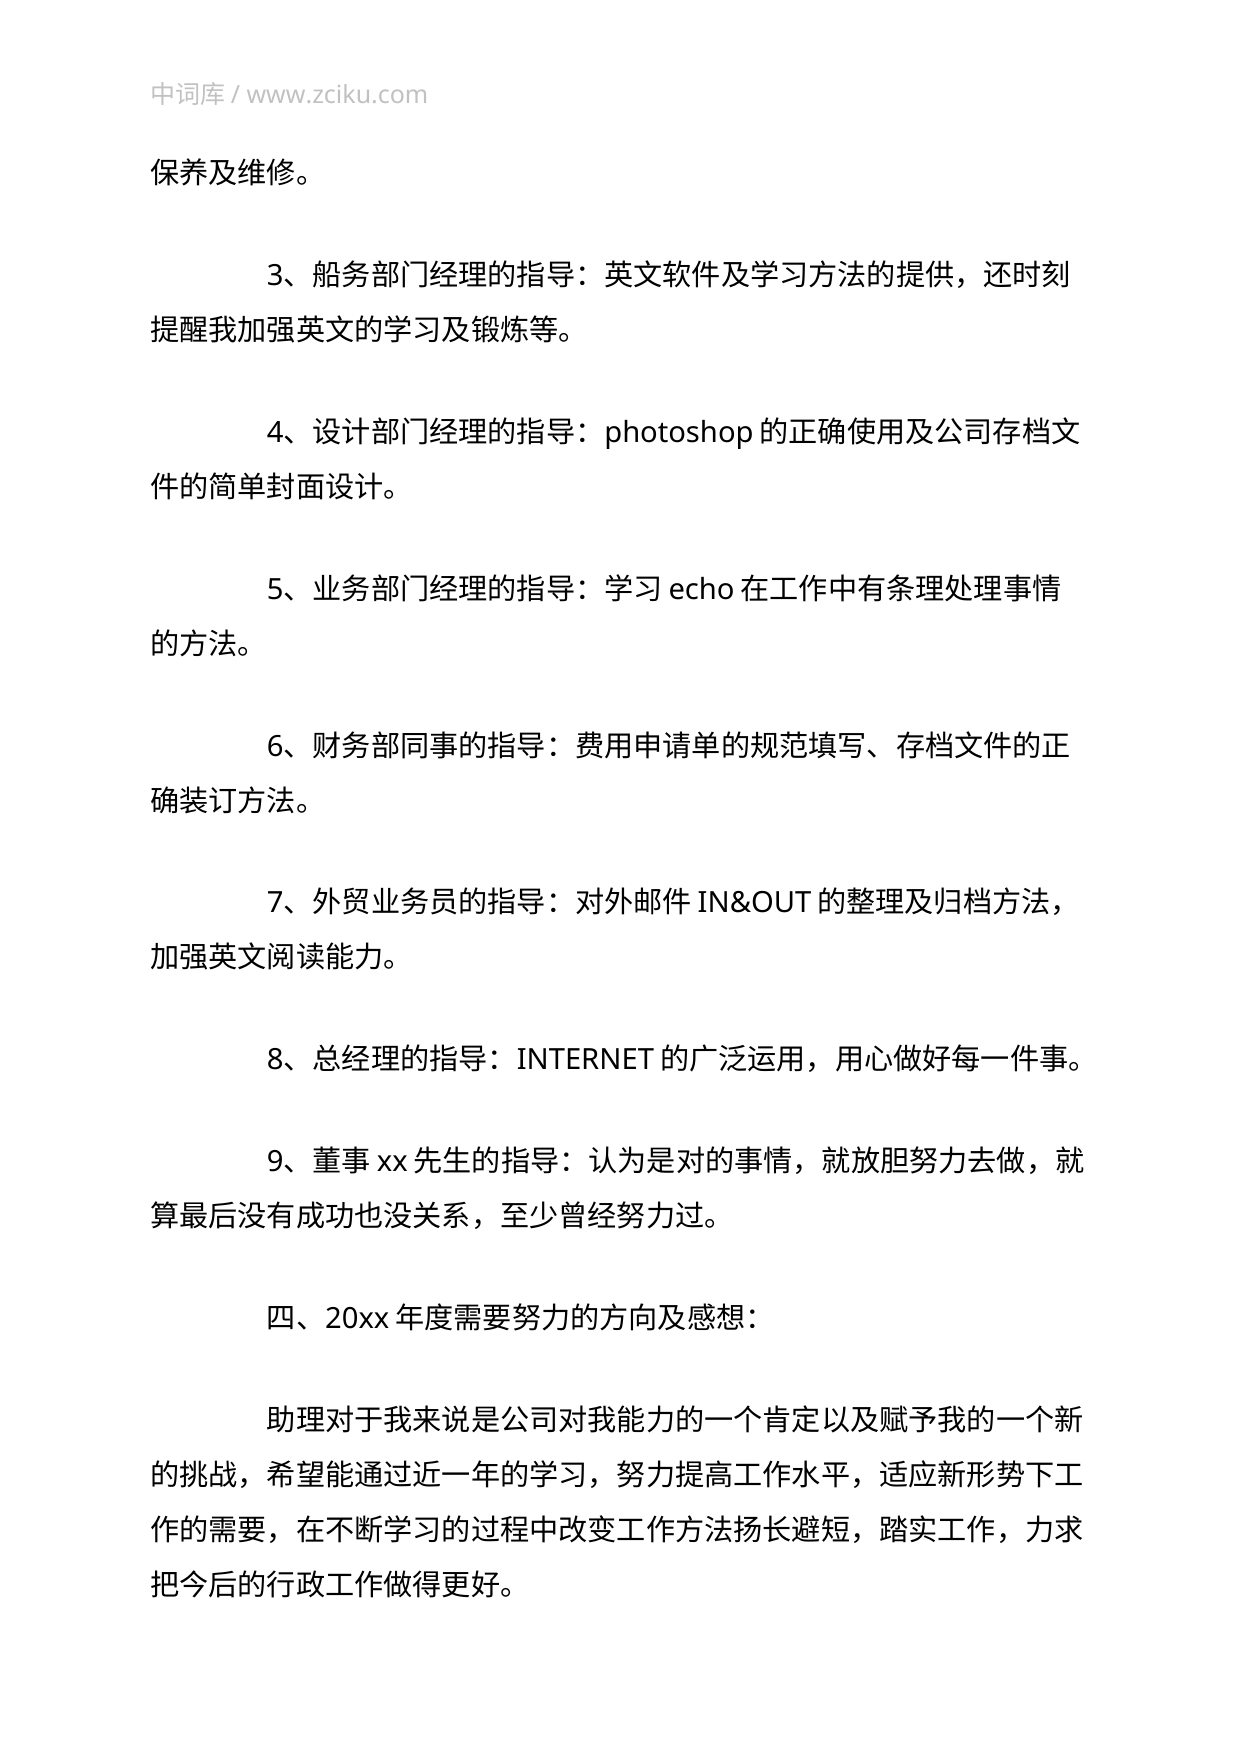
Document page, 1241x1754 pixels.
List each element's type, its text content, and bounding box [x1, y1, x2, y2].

text 7、外贸业务员的指导：对外邮件IN&OUT的整理及归档方法，加强英文阅读能力。 [150, 879, 1090, 976]
text 5、业务部门经理的指导：学习echo在工作中有条理处理事情的方法。 [150, 565, 1090, 663]
text 助理对于我来说是公司对我能力的一个肯定以及赋予我的一个新的挑战，希望能通过近一年的学习，努力提高工作水平，适应新形势下工作的需要，在不断学习的过程中改变工作方法扬长避短，踏实工作，力求把今后的行政工作做得更好。 [150, 1396, 1090, 1603]
text 4、设计部门经理的指导：photoshop的正确使用及公司存档文件的简单封面设计。 [150, 408, 1090, 506]
text 四、20xx年度需要努力的方向及感想： [150, 1294, 1090, 1337]
text 9、董事xx先生的指导：认为是对的事情，就放胆努力去做，就算最后没有成功也没关系，至少曾经努力过。 [150, 1138, 1090, 1235]
text 3、船务部门经理的指导：英文软件及学习方法的提供，还时刻提醒我加强英文的学习及锻炼等。 [150, 252, 1090, 349]
text 8、总经理的指导：INTERNET的广泛运用，用心做好每一件事。 [150, 1036, 1090, 1078]
text 6、财务部同事的指导：费用申请单的规范填写、存档文件的正确装订方法。 [150, 722, 1090, 819]
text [150, 150, 1090, 192]
